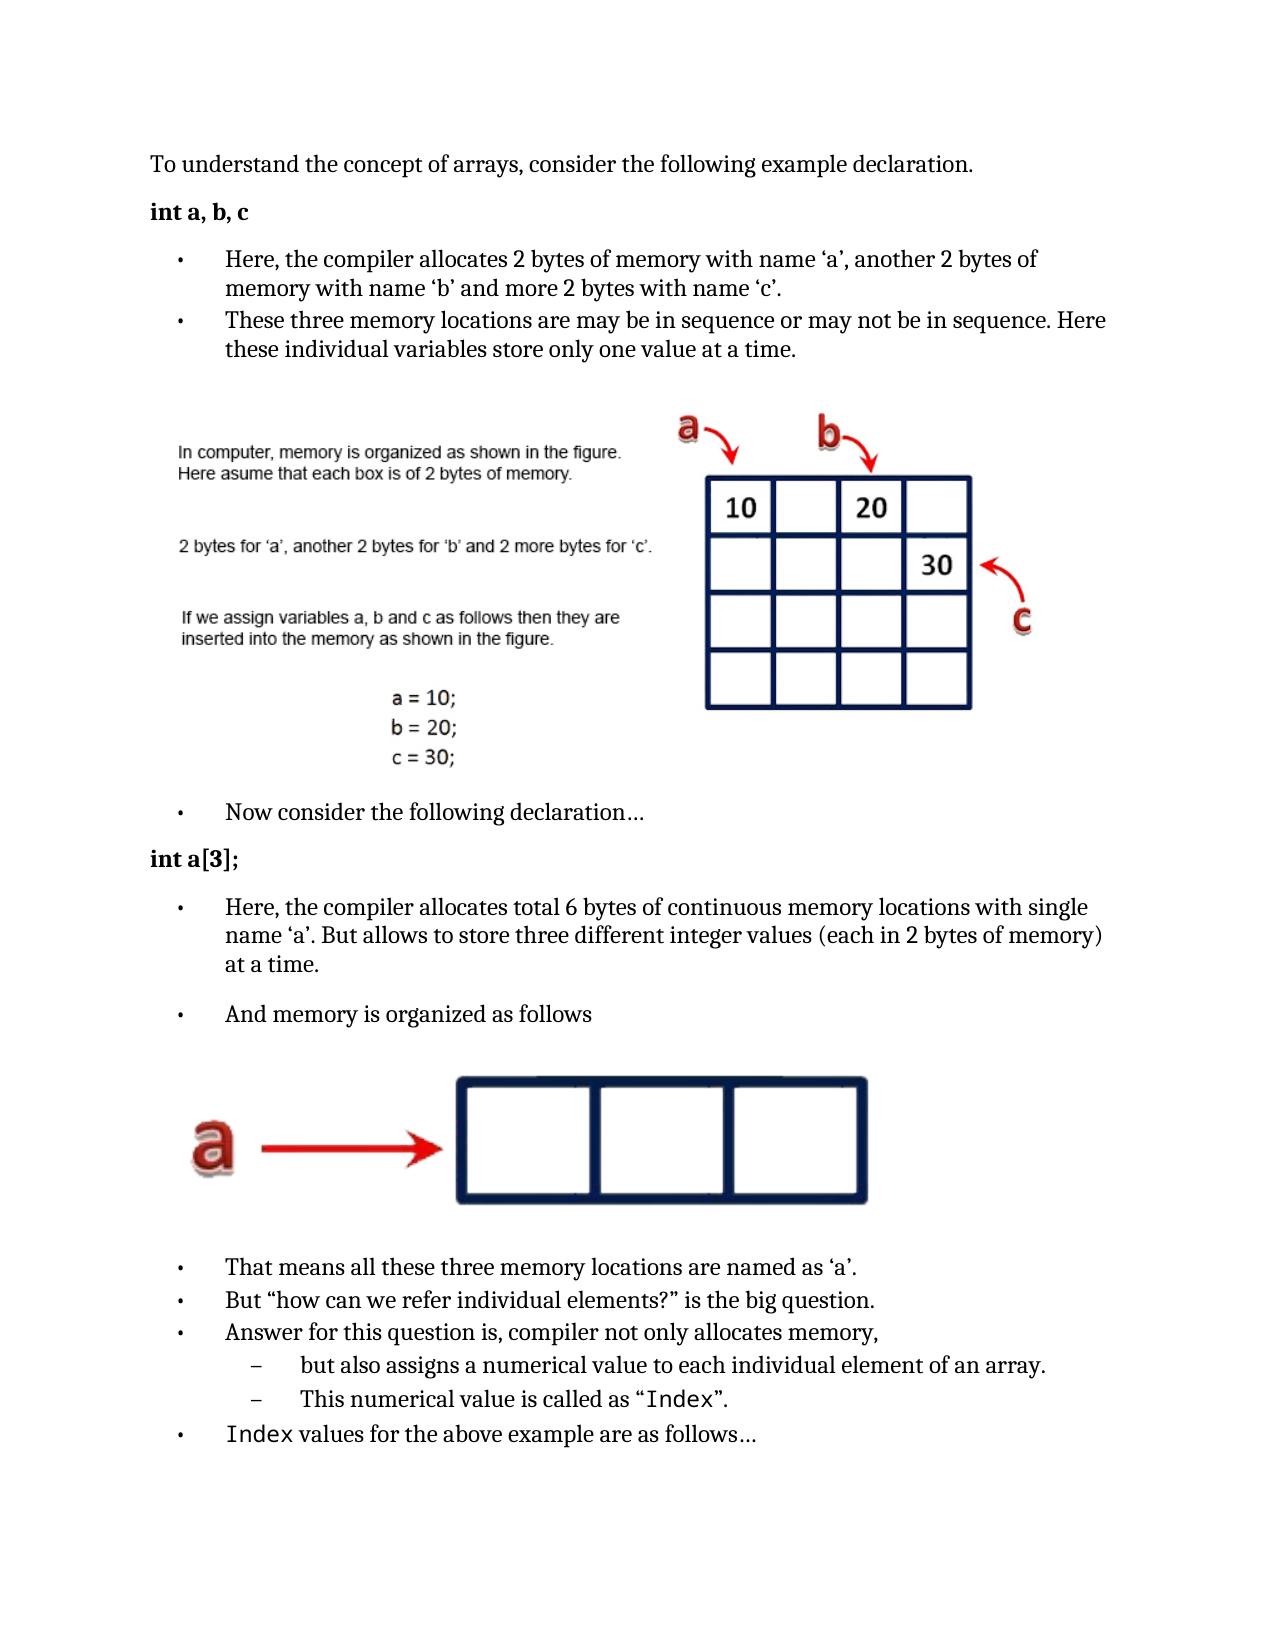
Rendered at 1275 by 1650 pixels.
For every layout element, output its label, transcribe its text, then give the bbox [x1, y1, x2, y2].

text To understand the concept of arrays, consider the following example declaration. [150, 150, 1125, 179]
list Here, the compiler allocates total 6 bytes of continuous memory locations with single name ‘a’. But allows to store three different integer values (each in 2 bytes of memory) at a time. [175, 892, 1125, 979]
list Index values for the above example are as follows… [175, 1418, 1125, 1449]
text int a, b, c [150, 197, 1125, 226]
list These three memory locations are may be in sequence or may not be in sequence. Here these individual variables store only one value at a time. [175, 306, 1125, 364]
list And memory is organized as follows [175, 999, 1125, 1028]
list but also assigns a numerical value to each individual element of an array. [250, 1351, 1125, 1379]
text int a[3]; [150, 845, 1125, 874]
list That means all these three memory locations are named as ‘a’. [175, 1253, 1125, 1282]
list Here, the compiler allocates 2 bytes of memory with name ‘a’, another 2 bytes of memory with name ‘b’ and more 2 bytes with name ‘c’. [175, 245, 1125, 302]
list Now consider the following declaration… [175, 797, 1125, 826]
list But “how can we refer individual elements?” is the big question. [175, 1286, 1125, 1314]
picture [168, 1049, 894, 1235]
list This numerical value is called as “Index”. [250, 1383, 1125, 1414]
list Answer for this question is, compiler not only allocates memory, [175, 1318, 1125, 1347]
picture [168, 382, 1044, 779]
